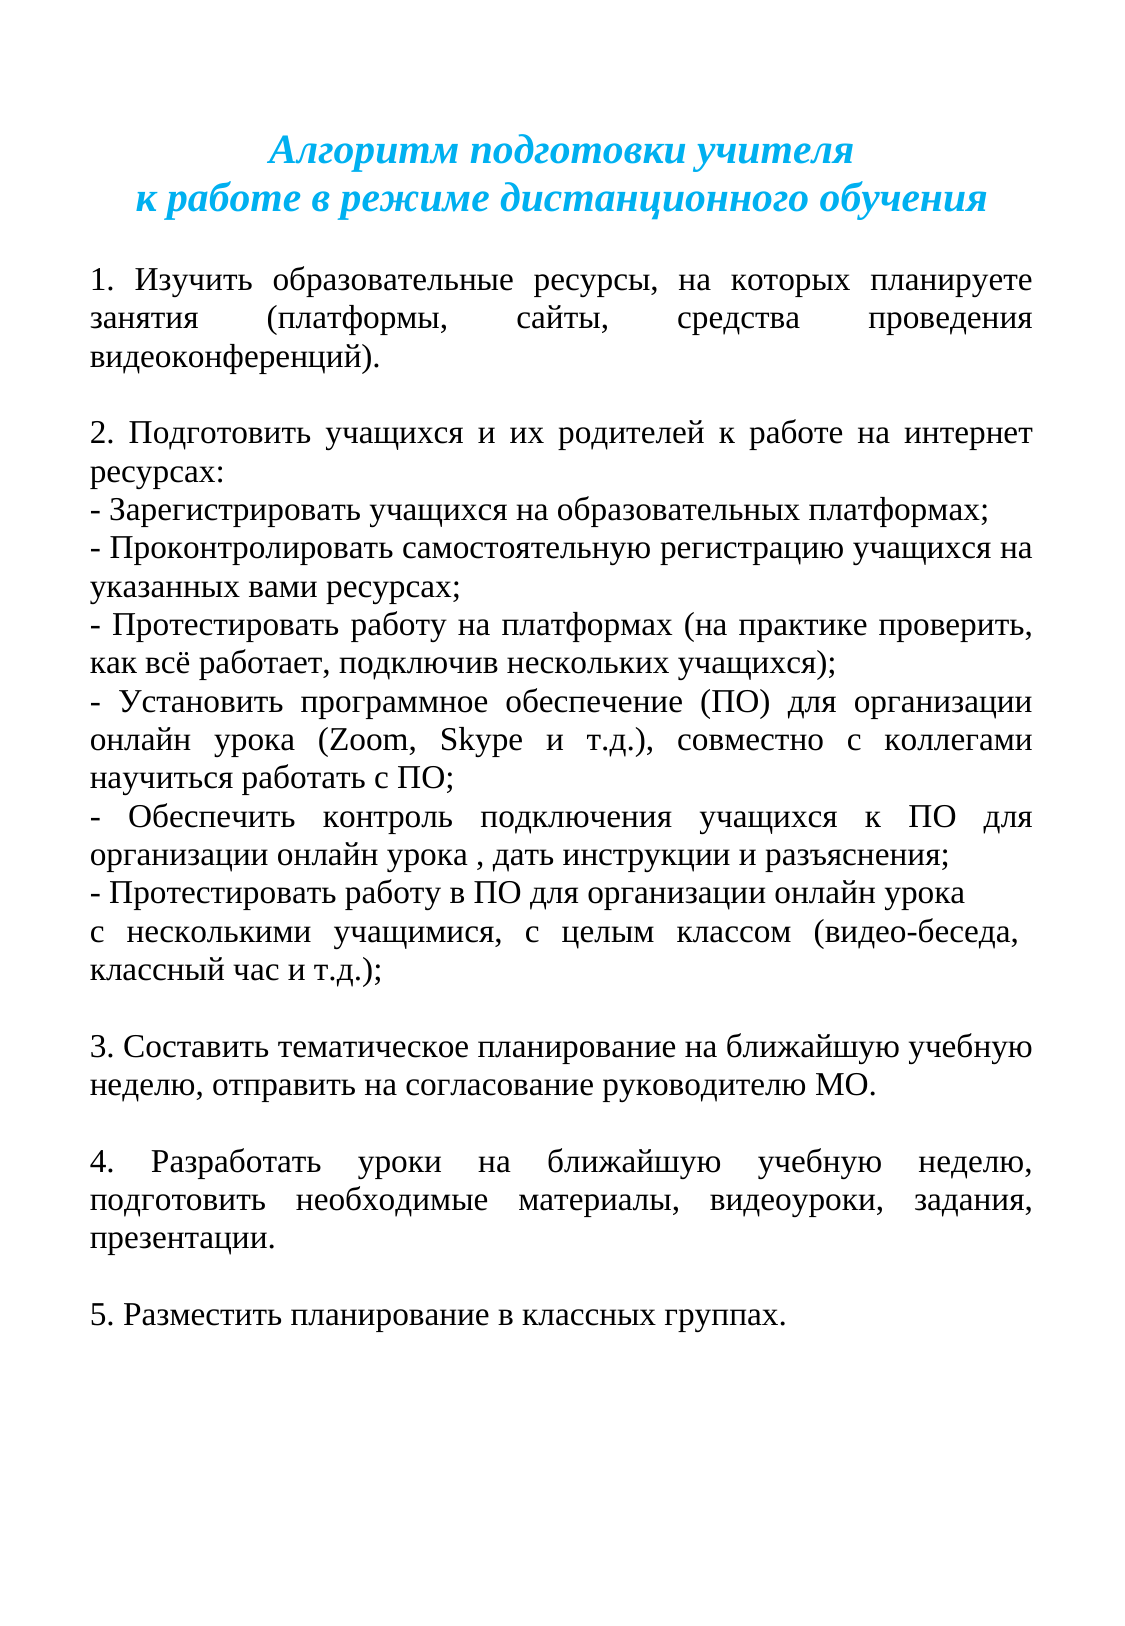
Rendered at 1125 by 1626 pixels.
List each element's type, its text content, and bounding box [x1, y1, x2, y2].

text - Протестировать работу на платформах (на практике проверить, как всё работает, подключив нескольких учащихся); [89, 604, 1034, 681]
text 4. Разработать уроки на ближайшую учебную неделю, подготовить необходимые материалы, видеоуроки, задания, презентации. [89, 1141, 1034, 1256]
text - Установить программное обеспечение (ПО) для организации онлайн урока (Zoom, Skype и т.д.), совместно с коллегами научиться работать с ПО; [89, 681, 1034, 796]
text - Протестировать работу в ПО для организации онлайн урока [89, 872, 1034, 911]
text 5. Разместить планирование в классных группах. [89, 1294, 1034, 1332]
text 2. Подготовить учащихся и их родителей к работе на интернет ресурсах: [89, 412, 1034, 489]
text - Обеспечить контроль подключения учащихся к ПО для организации онлайн урока , дать инструкции и разъяснения; [89, 796, 1034, 872]
text к работе в режиме дистанционного обучения [89, 173, 1034, 221]
text 1. Изучить образовательные ресурсы, на которых планируете занятия (платформы, сайты, средства проведения видеоконференций). [89, 259, 1034, 374]
text Алгоритм подготовки учителя [89, 125, 1034, 173]
text - Проконтролировать самостоятельную регистрацию учащихся на указанных вами ресурсах; [89, 527, 1034, 604]
text с несколькими учащимися, с целым классом (видео-беседа, классный час и т.д.); [89, 911, 1020, 987]
text - Зарегистрировать учащихся на образовательных платформах; [89, 489, 1034, 527]
text 3. Составить тематическое планирование на ближайшую учебную неделю, отправить на согласование руководителю МО. [89, 1026, 1034, 1102]
